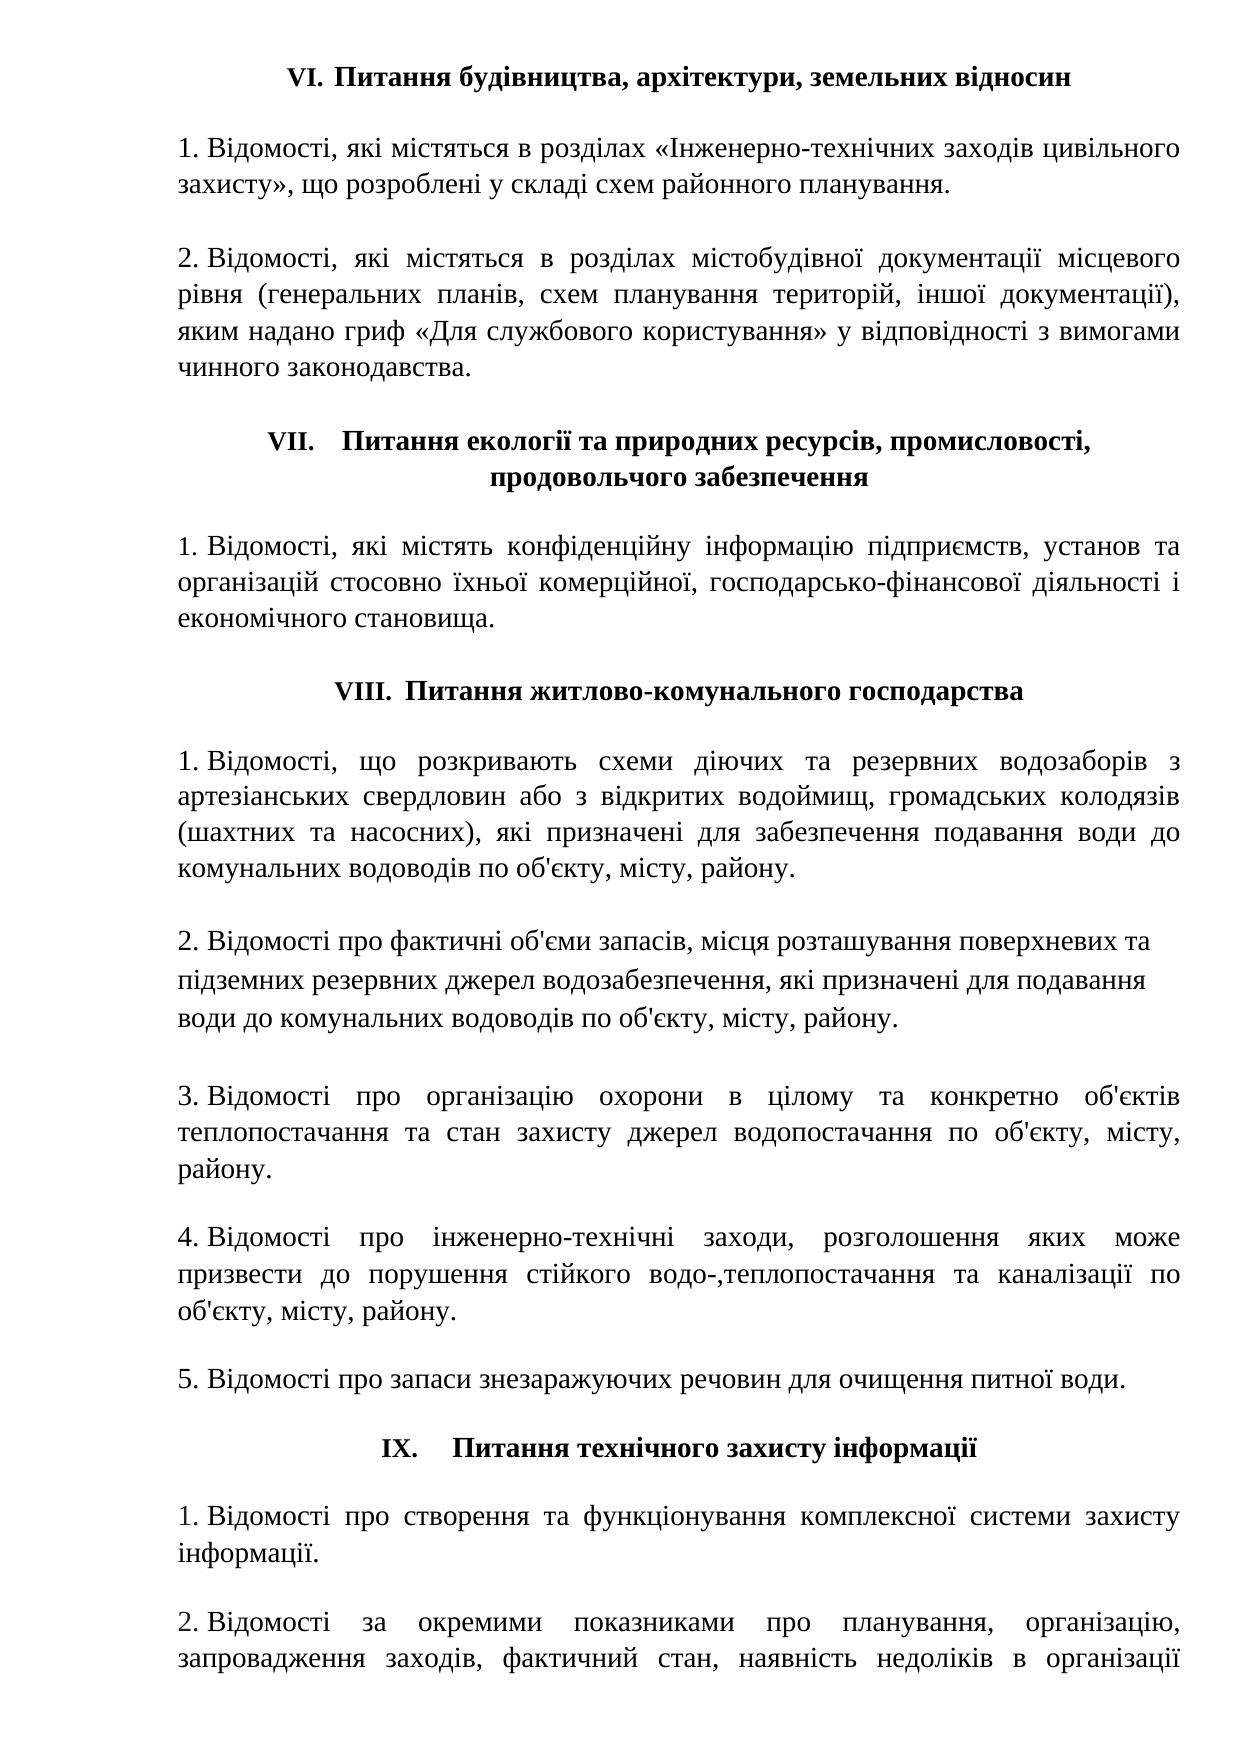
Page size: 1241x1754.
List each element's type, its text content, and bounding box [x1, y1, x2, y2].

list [177, 1604, 1181, 1673]
list Питання будівництва, архітектури, земельних відносин [177, 59, 1181, 93]
list Відомості, які містять конфіденційну інформацію підприємств, установ та організацій стосовно їхньої комерційної, господарсько-фінансової діяльності і економічного становища. [177, 528, 1181, 633]
list Відомості, які містяться в розділах «Інженерно-технічних заходів цивільного захисту», що розроблені у складі схем районного планування. [177, 130, 1181, 200]
list Відомості, що розкривають схеми діючих та резервних водозаборів з артезіанських свердловин або з відкритих водоймищ, громадських колодязів (шахтних та насосних), які призначені для забезпечення подавання води до комунальних водоводів по об'єкту, місту, району. [177, 743, 1181, 884]
list Питання екології та природних ресурсів, промисловості, продовольчого забезпечення [177, 423, 1181, 492]
list Питання технічного захисту інформації [177, 1430, 1181, 1464]
list Відомості про фактичні об'єми запасів, місця розташування поверхневих та підземних резервних джерел водозабезпечення, які призначені для подавання води до комунальних водоводів по об'єкту, місту, району. [177, 923, 1181, 1034]
list Відомості, які містяться в розділах містобудівної документації місцевого рівня (генеральних планів, схем планування територій, іншої документації), яким надано гриф «Для службового користування» у відповідності з вимогами чинного законодавства. [177, 241, 1181, 382]
list Відомості про запаси знезаражуючих речовин для очищення питної води. [177, 1361, 1181, 1395]
list Відомості про інженерно-технічні заходи, розголошення яких може призвести до порушення стійкого водо-,теплопостачання та каналізації по об'єкту, місту, району. [177, 1219, 1181, 1327]
list Відомості про організацію охорони в цілому та конкретно об'єктів теплопостачання та стан захисту джерел водопостачання по об'єкту, місту, району. [177, 1078, 1181, 1185]
list Відомості про створення та функціонування комплексної системи захисту інформації. [177, 1498, 1181, 1569]
list Питання житлово-комунального господарства [177, 673, 1181, 707]
